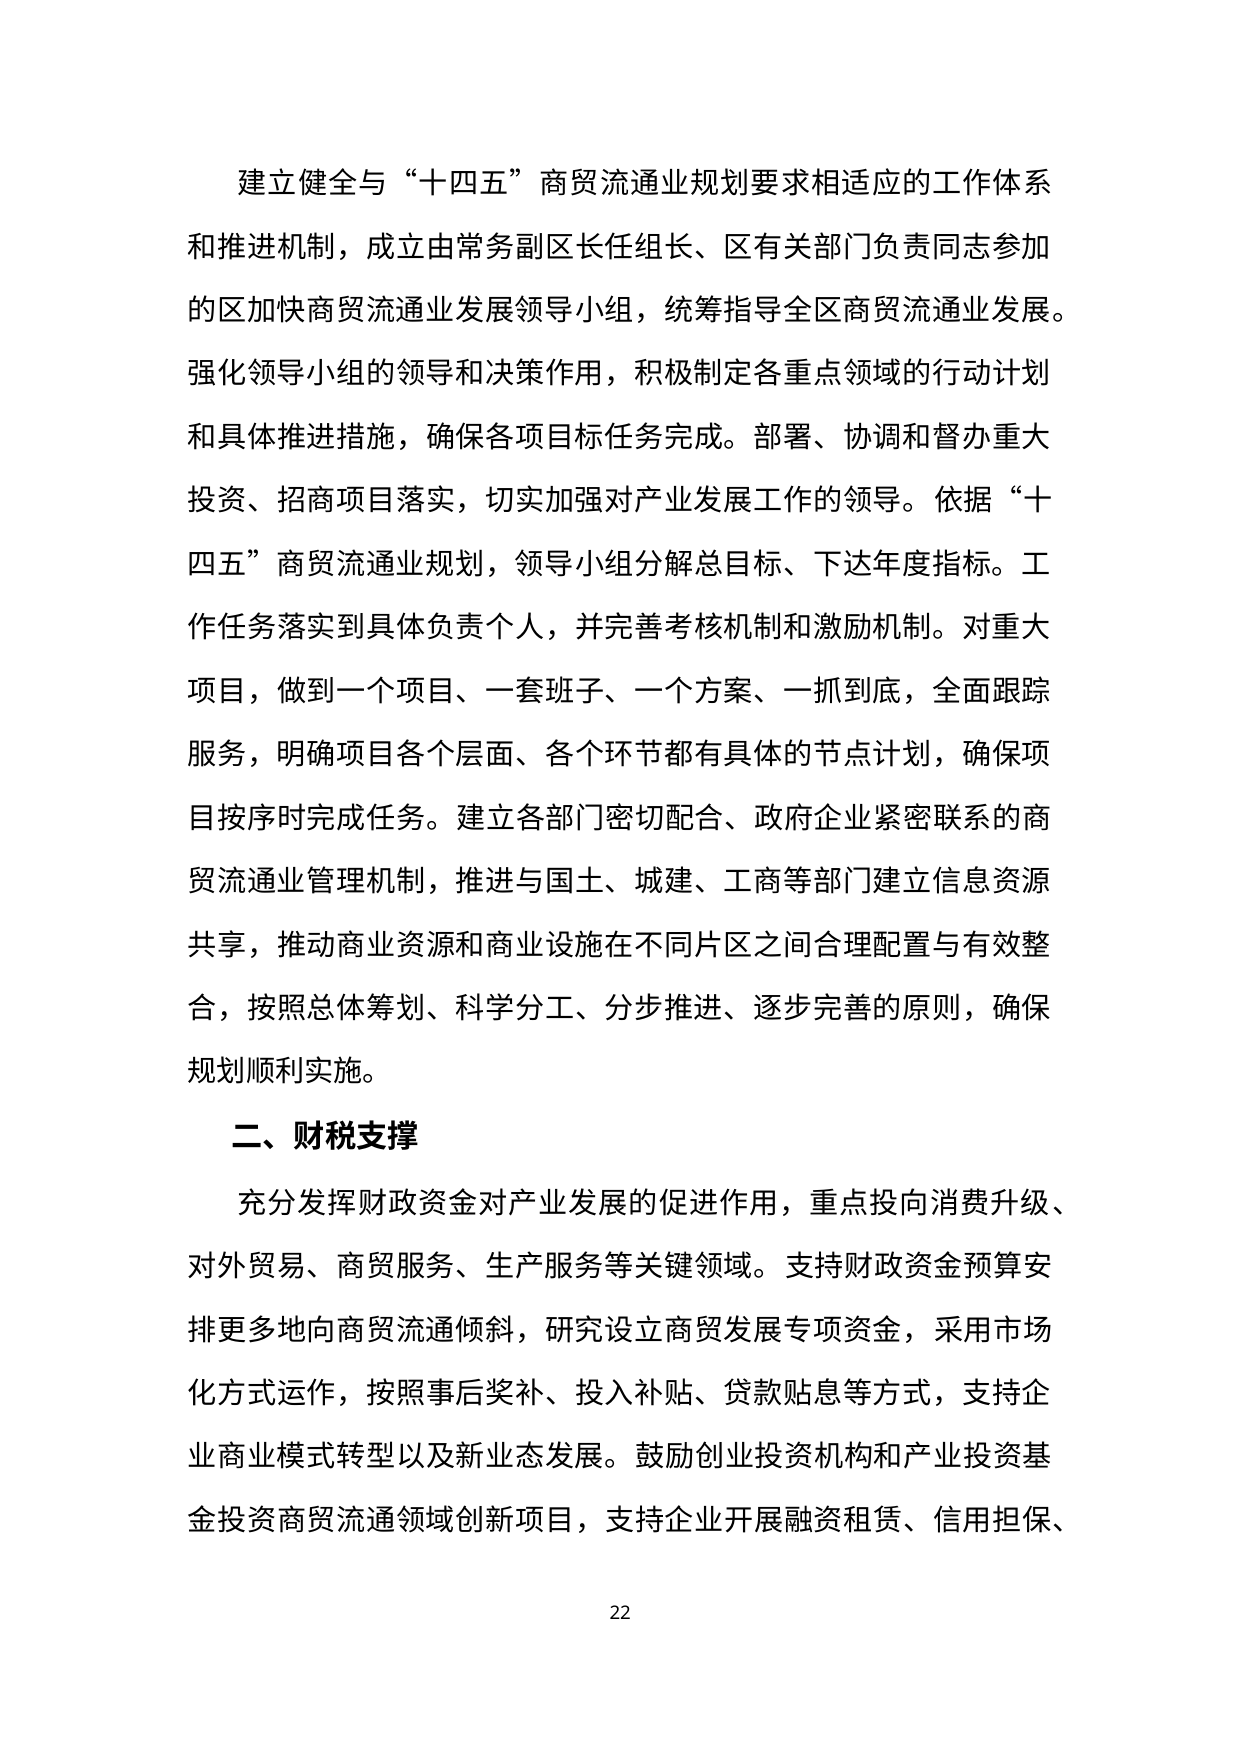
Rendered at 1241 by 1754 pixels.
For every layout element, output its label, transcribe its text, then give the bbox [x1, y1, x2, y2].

text 二、财税支撑 [187, 1111, 1053, 1157]
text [187, 1179, 1053, 1539]
text 建立健全与“十四五”商贸流通业规划要求相适应的工作体系和推进机制，成立由常务副区长任组长、区有关部门负责同志参加的区加快商贸流通业发展领导小组，统筹指导全区商贸流通业发展。强化领导小组的领导和决策作用，积极制定各重点领域的行动计划和具体推进措施，确保各项目标任务完成。部署、协调和督办重大投资、招商项目落实，切实加强对产业发展工作的领导。依据“十四五”商贸流通业规划，领导小组分解总目标、下达年度指标。工作任务落实到具体负责个人，并完善考核机制和激励机制。对重大项目，做到一个项目、一套班子、一个方案、一抓到底，全面跟踪服务，明确项目各个层面、各个环节都有具体的节点计划，确保项目按序时完成任务。建立各部门密切配合、政府企业紧密联系的商贸流通业管理机制，推进与国土、城建、工商等部门建立信息资源共享，推动商业资源和商业设施在不同片区之间合理配置与有效整合，按照总体筹划、科学分工、分步推进、逐步完善的原则，确保规划顺利实施。 [187, 160, 1053, 1090]
